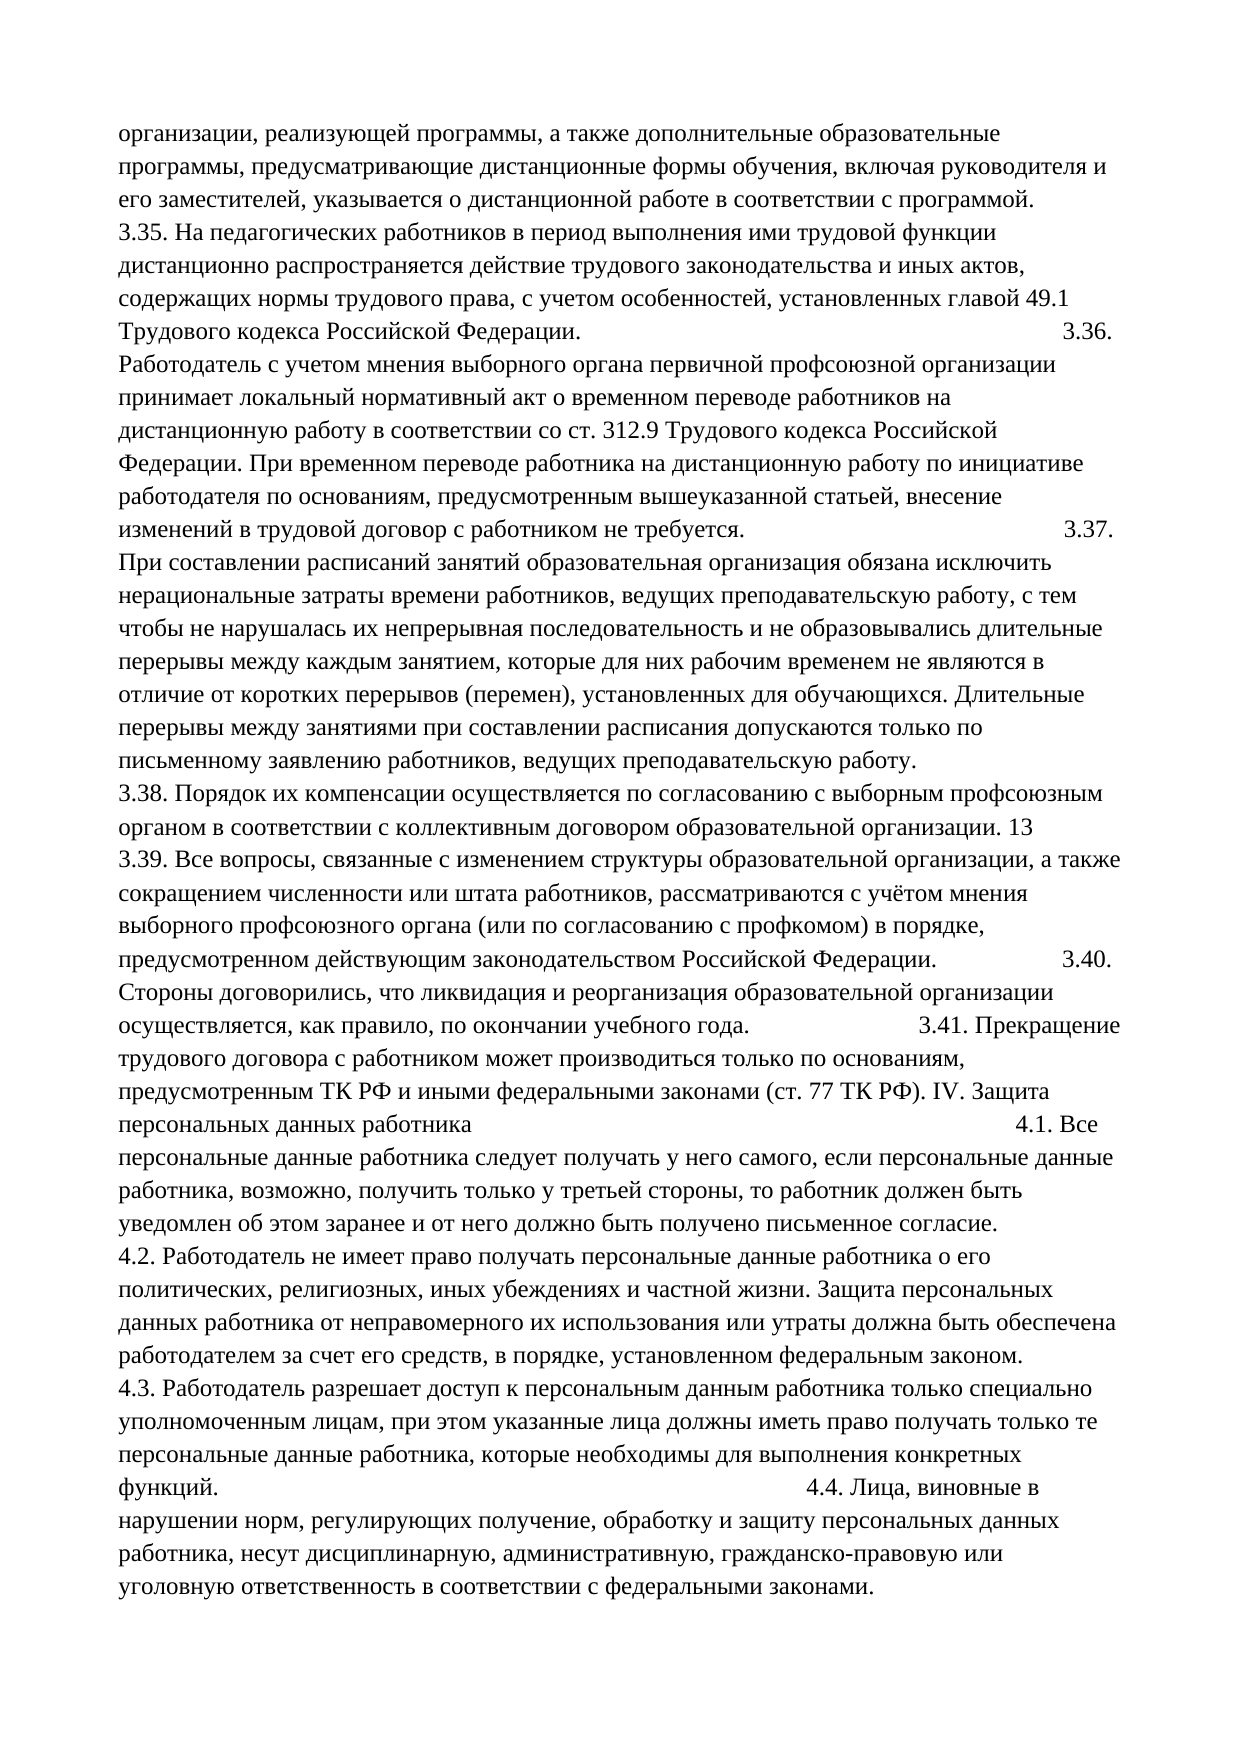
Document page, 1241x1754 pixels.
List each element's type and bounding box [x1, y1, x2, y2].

text [118, 118, 1122, 1600]
